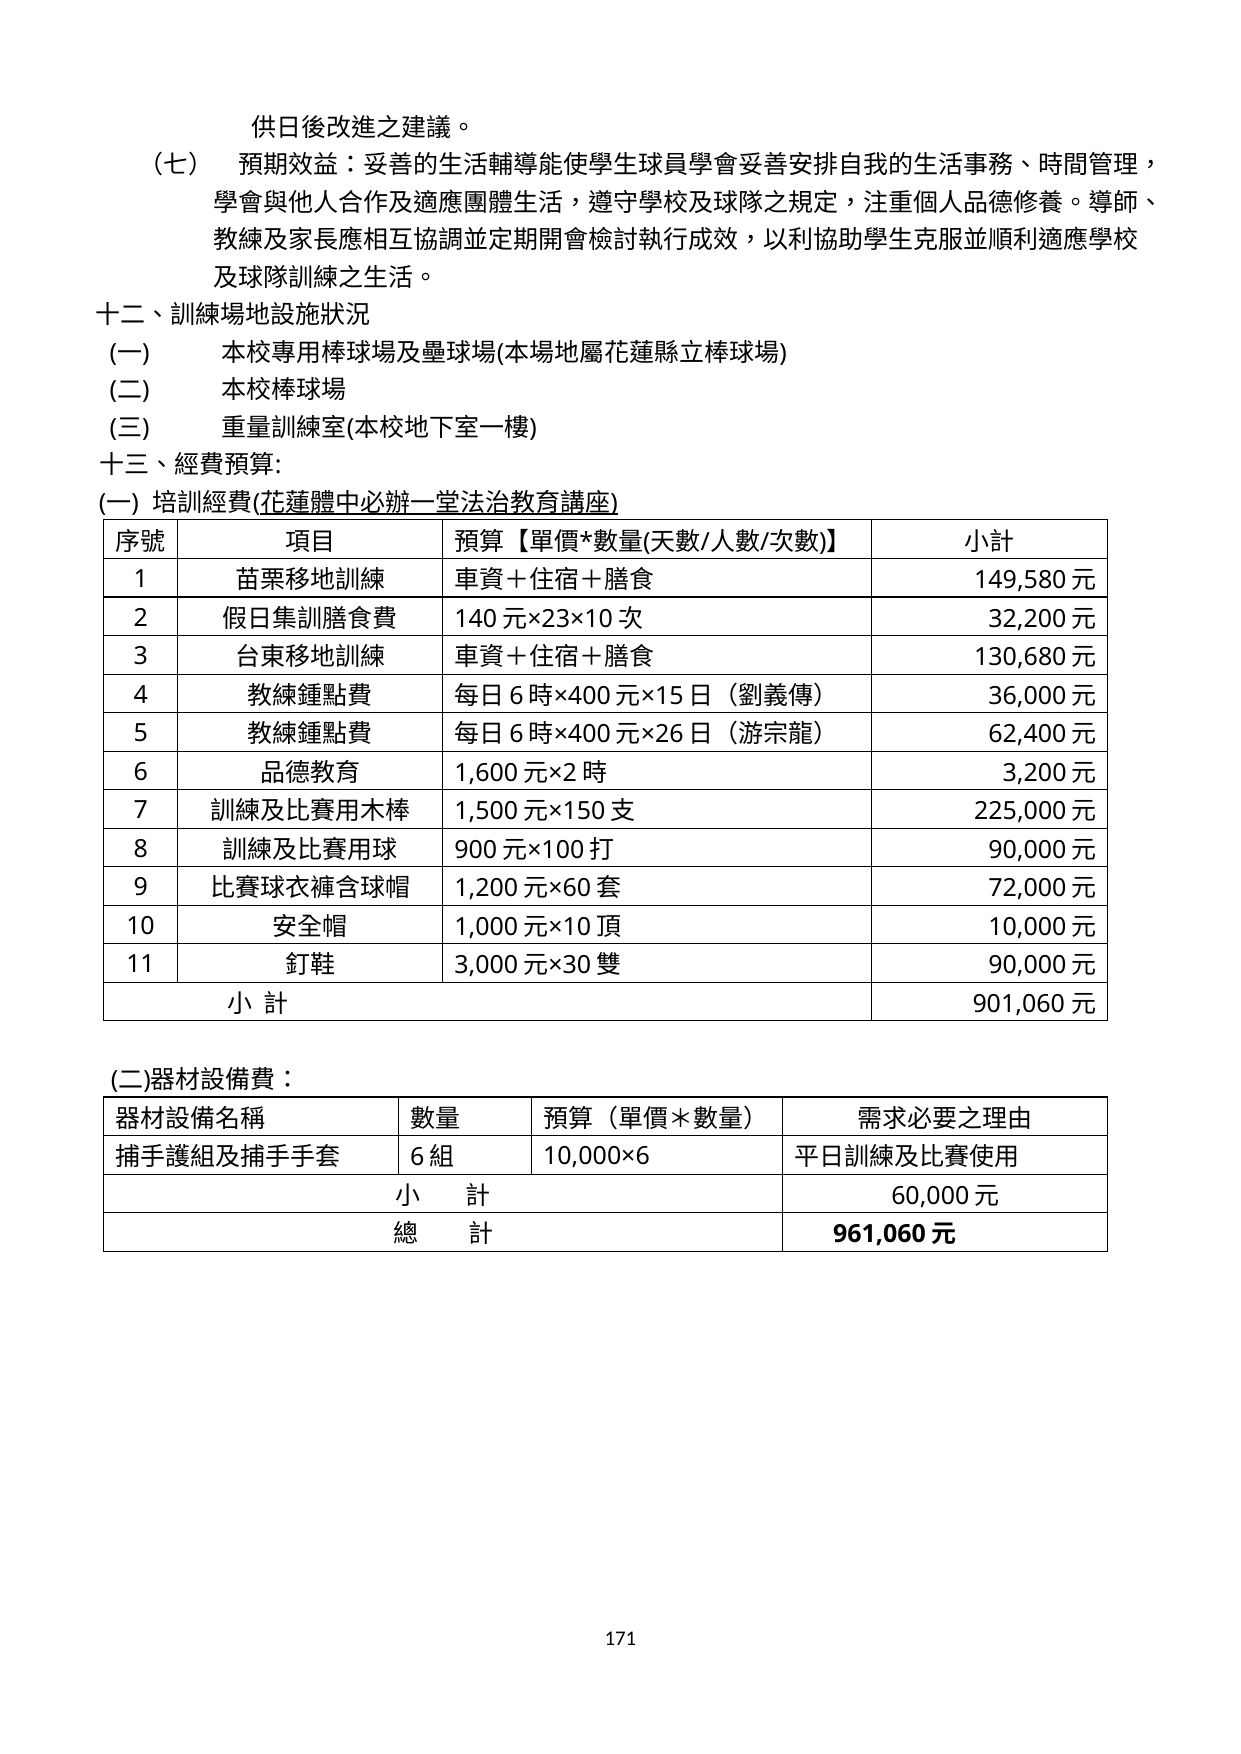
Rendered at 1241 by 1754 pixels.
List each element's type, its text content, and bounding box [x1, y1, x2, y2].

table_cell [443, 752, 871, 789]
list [214, 107, 1152, 144]
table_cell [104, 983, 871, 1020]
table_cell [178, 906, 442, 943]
text (二)器材設備費： [111, 1059, 1152, 1096]
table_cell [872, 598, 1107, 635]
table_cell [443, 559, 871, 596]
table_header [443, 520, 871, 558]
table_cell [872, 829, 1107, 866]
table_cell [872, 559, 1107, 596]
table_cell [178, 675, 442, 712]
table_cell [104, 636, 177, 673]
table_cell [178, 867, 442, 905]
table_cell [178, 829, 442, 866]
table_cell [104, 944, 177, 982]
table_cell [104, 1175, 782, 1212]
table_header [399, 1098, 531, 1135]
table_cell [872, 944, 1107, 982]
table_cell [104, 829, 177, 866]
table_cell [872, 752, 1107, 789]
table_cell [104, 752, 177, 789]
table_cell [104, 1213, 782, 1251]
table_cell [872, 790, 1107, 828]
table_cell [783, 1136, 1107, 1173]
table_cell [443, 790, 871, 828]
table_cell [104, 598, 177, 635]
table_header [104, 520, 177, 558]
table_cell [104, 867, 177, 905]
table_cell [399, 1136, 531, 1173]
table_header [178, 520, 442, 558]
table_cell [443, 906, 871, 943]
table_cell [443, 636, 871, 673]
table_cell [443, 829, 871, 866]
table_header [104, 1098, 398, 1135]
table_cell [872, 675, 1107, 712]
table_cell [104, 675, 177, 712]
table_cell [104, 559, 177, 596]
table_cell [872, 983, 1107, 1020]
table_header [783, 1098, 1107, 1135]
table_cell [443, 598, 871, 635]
text 十三、經費預算: [99, 444, 1152, 482]
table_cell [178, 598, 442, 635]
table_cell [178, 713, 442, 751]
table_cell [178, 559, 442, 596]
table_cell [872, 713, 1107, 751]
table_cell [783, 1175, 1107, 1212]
list 預期效益：妥善的生活輔導能使學生球員學會妥善安排自我的生活事務、時間管理，學會與他人合作及適應團體生活，遵守學校及球隊之規定，注重個人品德修養。導師、教練及家長應相互協調並定期開會檢討執行成效，以利協助學生克服並順利適應學校及球隊訓練之生活。 [139, 144, 1152, 294]
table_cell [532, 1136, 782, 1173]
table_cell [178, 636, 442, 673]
text 十二、訓練場地設施狀況 [89, 294, 1152, 332]
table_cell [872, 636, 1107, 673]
list 重量訓練室(本校地下室一樓) [89, 407, 1152, 444]
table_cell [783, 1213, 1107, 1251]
list 本校專用棒球場及壘球場(本場地屬花蓮縣立棒球場) [89, 332, 1152, 369]
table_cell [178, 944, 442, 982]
list 培訓經費(花蓮體中必辦一堂法治教育講座) [89, 482, 1152, 519]
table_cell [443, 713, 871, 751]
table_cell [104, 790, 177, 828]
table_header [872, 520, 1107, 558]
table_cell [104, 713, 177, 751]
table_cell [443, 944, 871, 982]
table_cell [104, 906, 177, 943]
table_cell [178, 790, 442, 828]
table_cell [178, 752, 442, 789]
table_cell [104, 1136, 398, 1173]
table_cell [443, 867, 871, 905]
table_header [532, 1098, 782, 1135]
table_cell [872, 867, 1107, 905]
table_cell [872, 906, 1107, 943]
list 本校棒球場 [89, 369, 1152, 407]
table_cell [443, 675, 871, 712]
